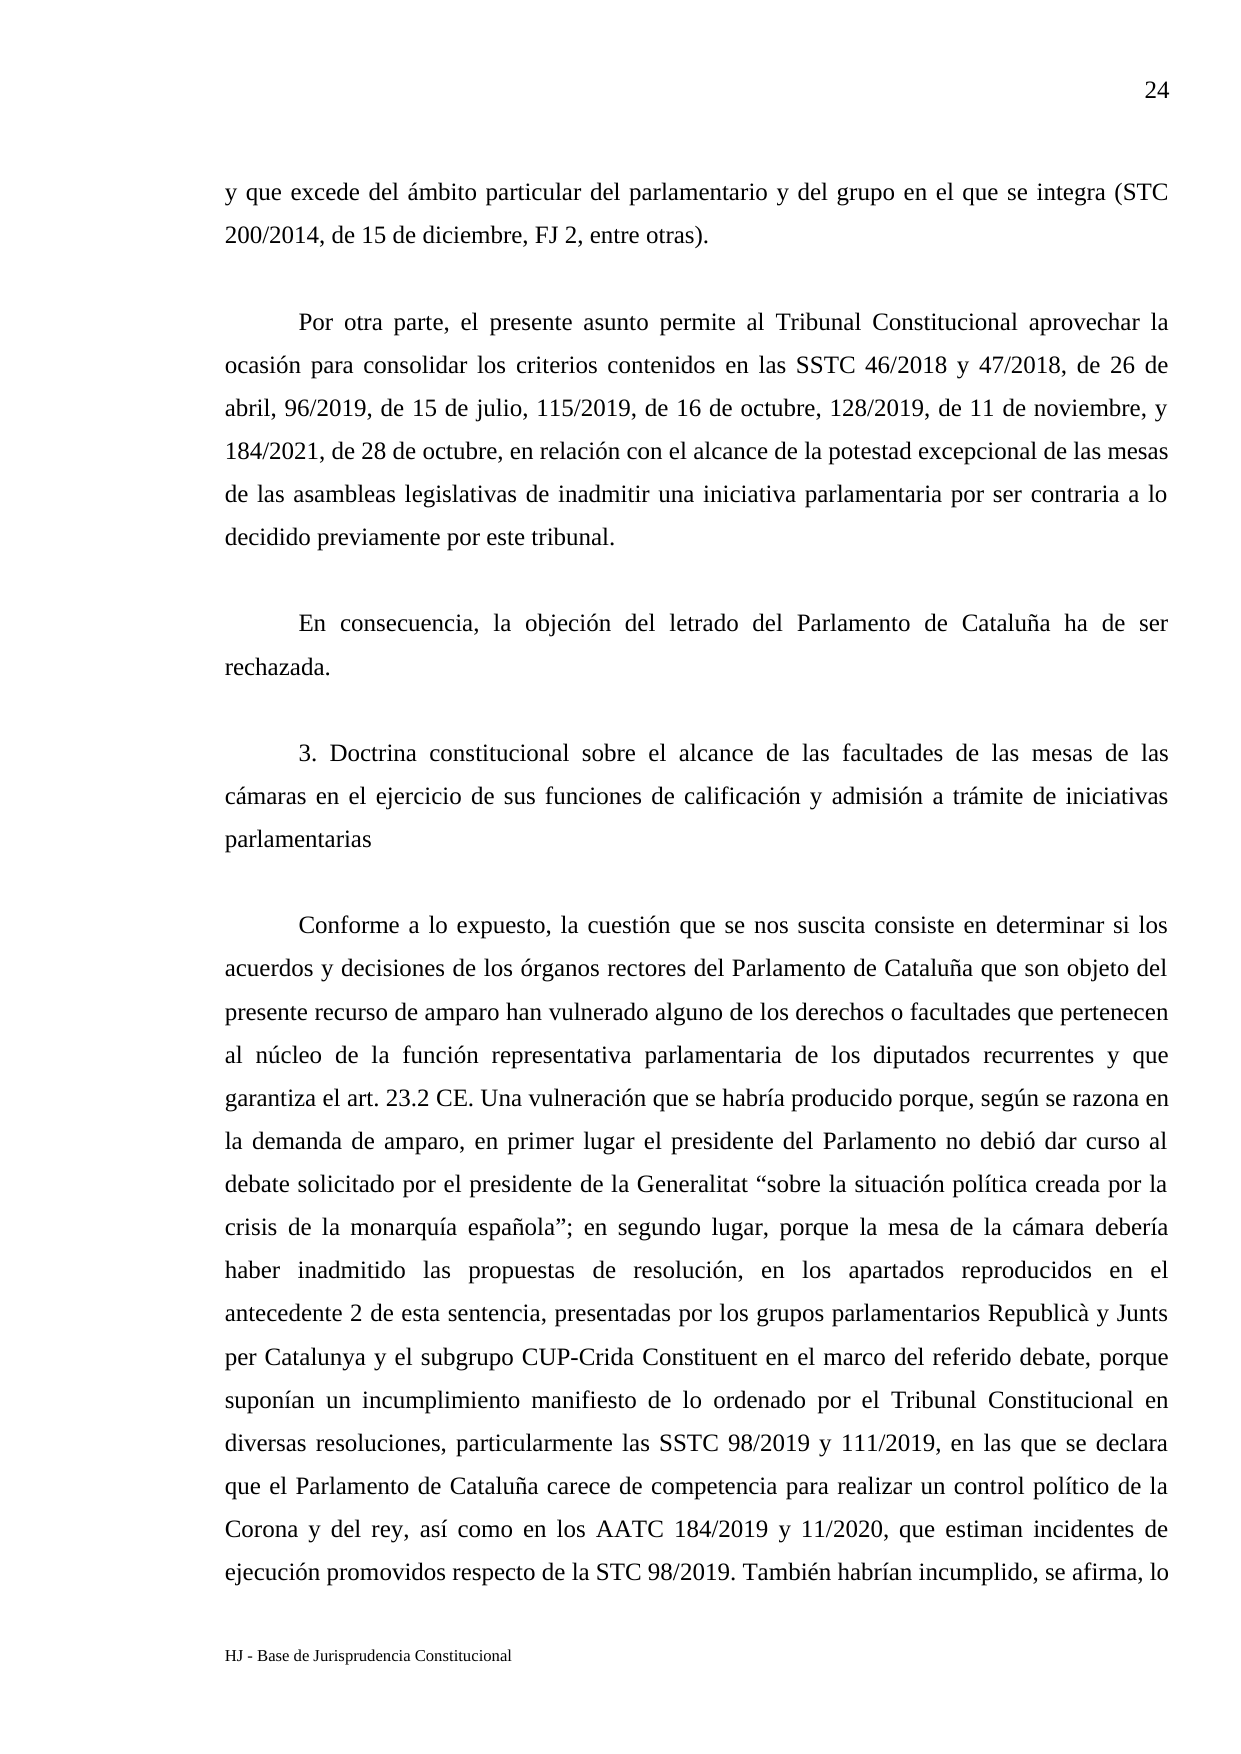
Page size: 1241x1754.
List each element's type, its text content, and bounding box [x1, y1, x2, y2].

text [224, 177, 1169, 249]
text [224, 910, 1169, 1586]
text 3. Doctrina constitucional sobre el alcance de las facultades de las mesas de las cámaras en el ejercicio de sus funciones de calificación y admisión a trámite de iniciativas parlamentarias [224, 738, 1169, 853]
text En consecuencia, la objeción del letrado del Parlamento de Cataluña ha de ser rechazada. [224, 608, 1169, 680]
text Por otra parte, el presente asunto permite al Tribunal Constitucional aprovechar la ocasión para consolidar los criterios contenidos en las SSTC 46/2018 y 47/2018, de 26 de abril, 96/2019, de 15 de julio, 115/2019, de 16 de octubre, 128/2019, de 11 de noviembre, y 184/2021, de 28 de octubre, en relación con el alcance de la potestad excepcional de las mesas de las asambleas legislativas de inadmitir una iniciativa parlamentaria por ser contraria a lo decidido previamente por este tribunal. [224, 307, 1169, 551]
